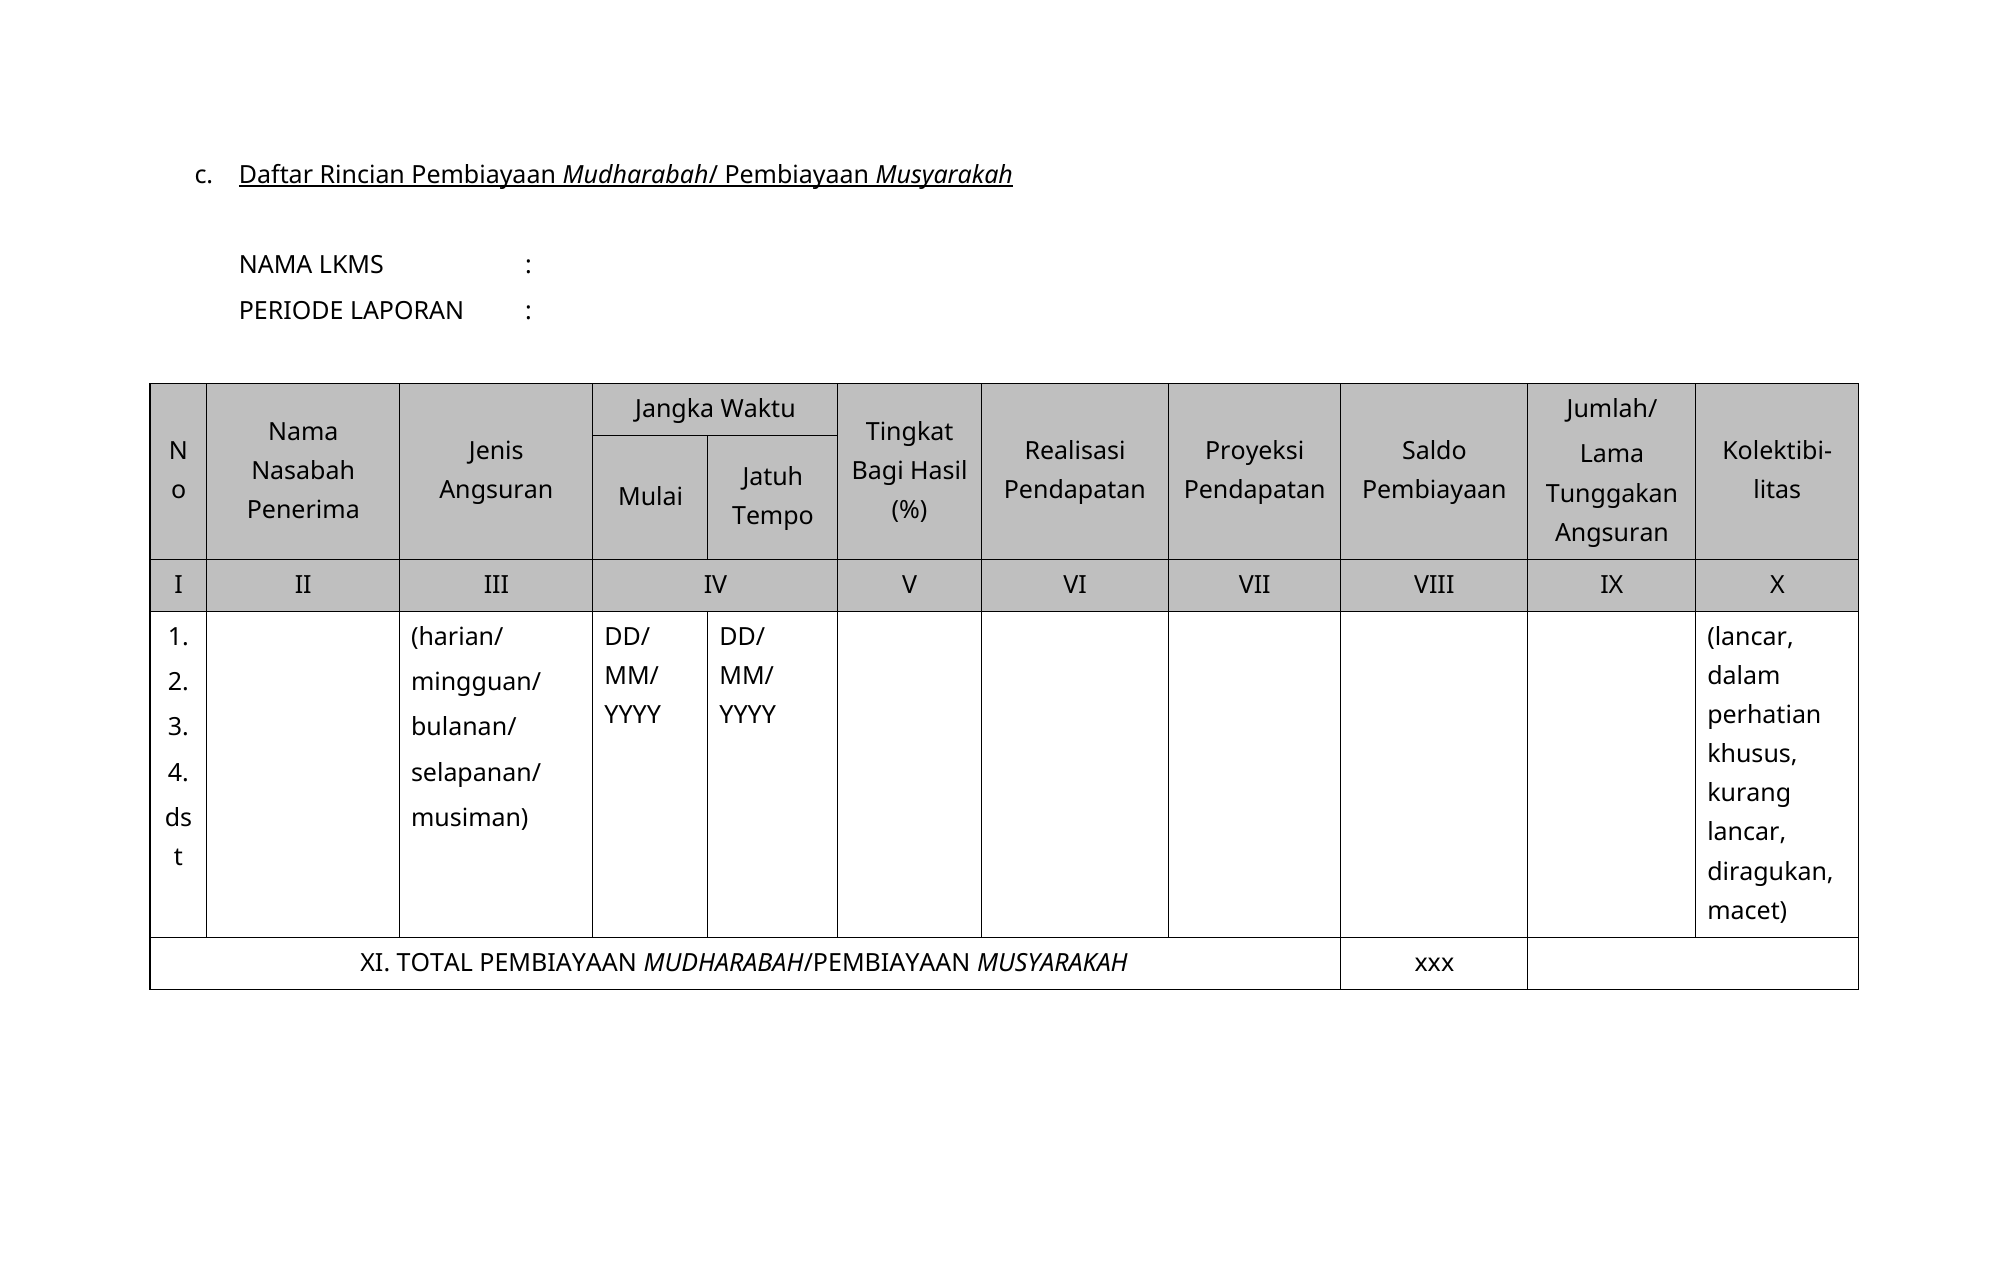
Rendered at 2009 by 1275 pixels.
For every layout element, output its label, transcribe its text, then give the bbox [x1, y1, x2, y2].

table_cell [207, 612, 399, 937]
table_cell [1528, 612, 1695, 937]
table_cell VIII [1341, 560, 1527, 611]
table_cell [982, 612, 1168, 937]
table_header Jangka Waktu [593, 384, 837, 435]
table_header Proyeksi Pendapatan [1169, 384, 1340, 559]
table_cell I [151, 560, 206, 611]
table_cell 1. 2. 3. 4. dst [151, 612, 206, 937]
table_cell Mulai [593, 436, 707, 559]
table_cell (lancar, dalam perhatian khusus, kurang lancar, diragukan, macet) [1696, 612, 1858, 937]
table_cell X [1696, 560, 1858, 611]
text PERIODE LAPORAN : [239, 292, 1858, 327]
table_header Realisasi Pendapatan [982, 384, 1168, 559]
table_cell VI [982, 560, 1168, 611]
table_cell xxx [1341, 938, 1527, 989]
table_cell XI. TOTAL PEMBIAYAAN MUDHARABAH/PEMBIAYAAN MUSYARAKAH [151, 938, 1340, 989]
table_header Tingkat Bagi Hasil (%) [838, 384, 981, 559]
table_cell II [207, 560, 399, 611]
table_cell III [400, 560, 592, 611]
table_cell [838, 612, 981, 937]
table_cell IX [1528, 560, 1695, 611]
table_header Nama Nasabah Penerima [207, 384, 399, 559]
table_header Jumlah/ Lama Tunggakan Angsuran [1528, 384, 1695, 559]
table_cell [1169, 612, 1340, 937]
table_cell Jatuh Tempo [708, 436, 837, 559]
table_header Jenis Angsuran [400, 384, 592, 559]
table_cell DD/MM/YYYY [593, 612, 707, 937]
table_header Kolektibi-litas [1696, 384, 1858, 559]
table_cell VII [1169, 560, 1340, 611]
table_cell V [838, 560, 981, 611]
table_header No [151, 384, 206, 559]
table_header Saldo Pembiayaan [1341, 384, 1527, 559]
list Daftar Rincian Pembiayaan Mudharabah/ Pembiayaan Musyarakah [194, 156, 1858, 190]
list NAMA LKMS : [239, 247, 1857, 281]
table_cell [1528, 938, 1858, 989]
table_cell DD/MM/YYYY [708, 612, 837, 937]
table_cell [1341, 612, 1527, 937]
table_cell IV [593, 560, 837, 611]
table_cell (harian/ mingguan/ bulanan/ selapanan/ musiman) [400, 612, 592, 937]
